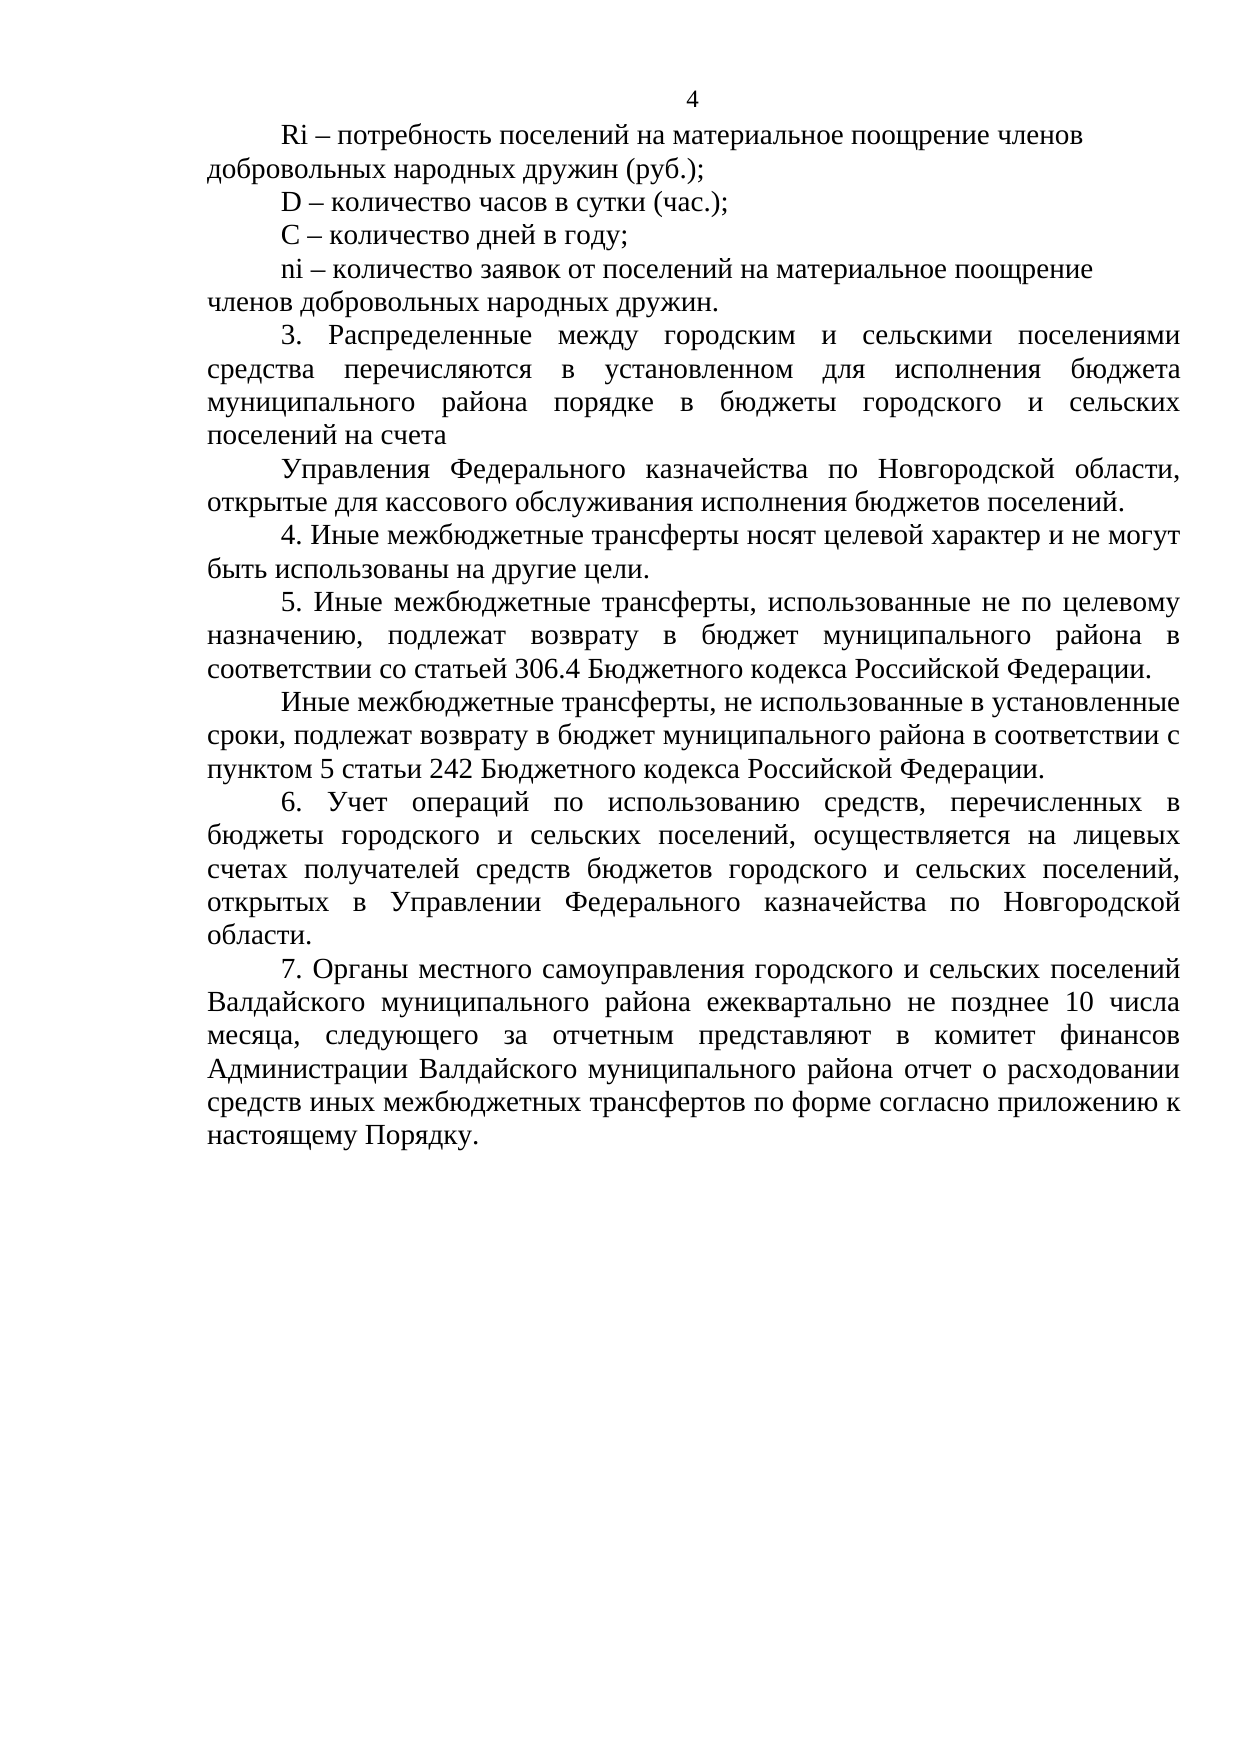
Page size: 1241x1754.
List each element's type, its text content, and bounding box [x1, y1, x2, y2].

text Иные межбюджетные трансферты, не использованные в установленные сроки, подлежат возврату в бюджет муниципального района в соответствии с пунктом 5 статьи 242 Бюджетного кодекса Российской Федерации. [207, 685, 1181, 785]
text 7. Органы местного самоуправления городского и сельских поселений Валдайского муниципального района ежеквартально не позднее 10 числа месяца, следующего за отчетным представляют в комитет финансов Администрации Валдайского муниципального района отчет о расходовании средств иных межбюджетных трансфертов по форме согласно приложению к настоящему Порядку. [207, 951, 1181, 1151]
text 5. Иные межбюджетные трансферты, использованные не по целевому назначению, подлежат возврату в бюджет муниципального района в соответствии со статьей 306.4 Бюджетного кодекса Российской Федерации. [207, 585, 1181, 685]
text 6. Учет операций по использованию средств, перечисленных в бюджеты городского и сельских поселений, осуществляется на лицевых счетах получателей средств бюджетов городского и сельских поселений, открытых в Управлении Федерального казначейства по Новгородской области. [207, 785, 1181, 951]
text C – количество дней в году; [207, 218, 1181, 251]
text ni – количество заявок от поселений на материальное поощрение членов добровольных народных дружин. [207, 251, 1181, 318]
text 4. Иные межбюджетные трансферты носят целевой характер и не могут быть использованы на другие цели. [207, 518, 1181, 585]
text Ri – потребность поселений на материальное поощрение членов добровольных народных дружин (руб.); [207, 118, 1181, 185]
text 3. Распределенные между городским и сельскими поселениями средства перечисляются в установленном для исполнения бюджета муниципального района порядке в бюджеты городского и сельских поселений на счета [207, 318, 1181, 451]
text D – количество часов в сутки (час.); [207, 185, 1181, 218]
text Управления Федерального казначейства по Новгородской области, открытые для кассового обслуживания исполнения бюджетов поселений. [207, 451, 1181, 518]
